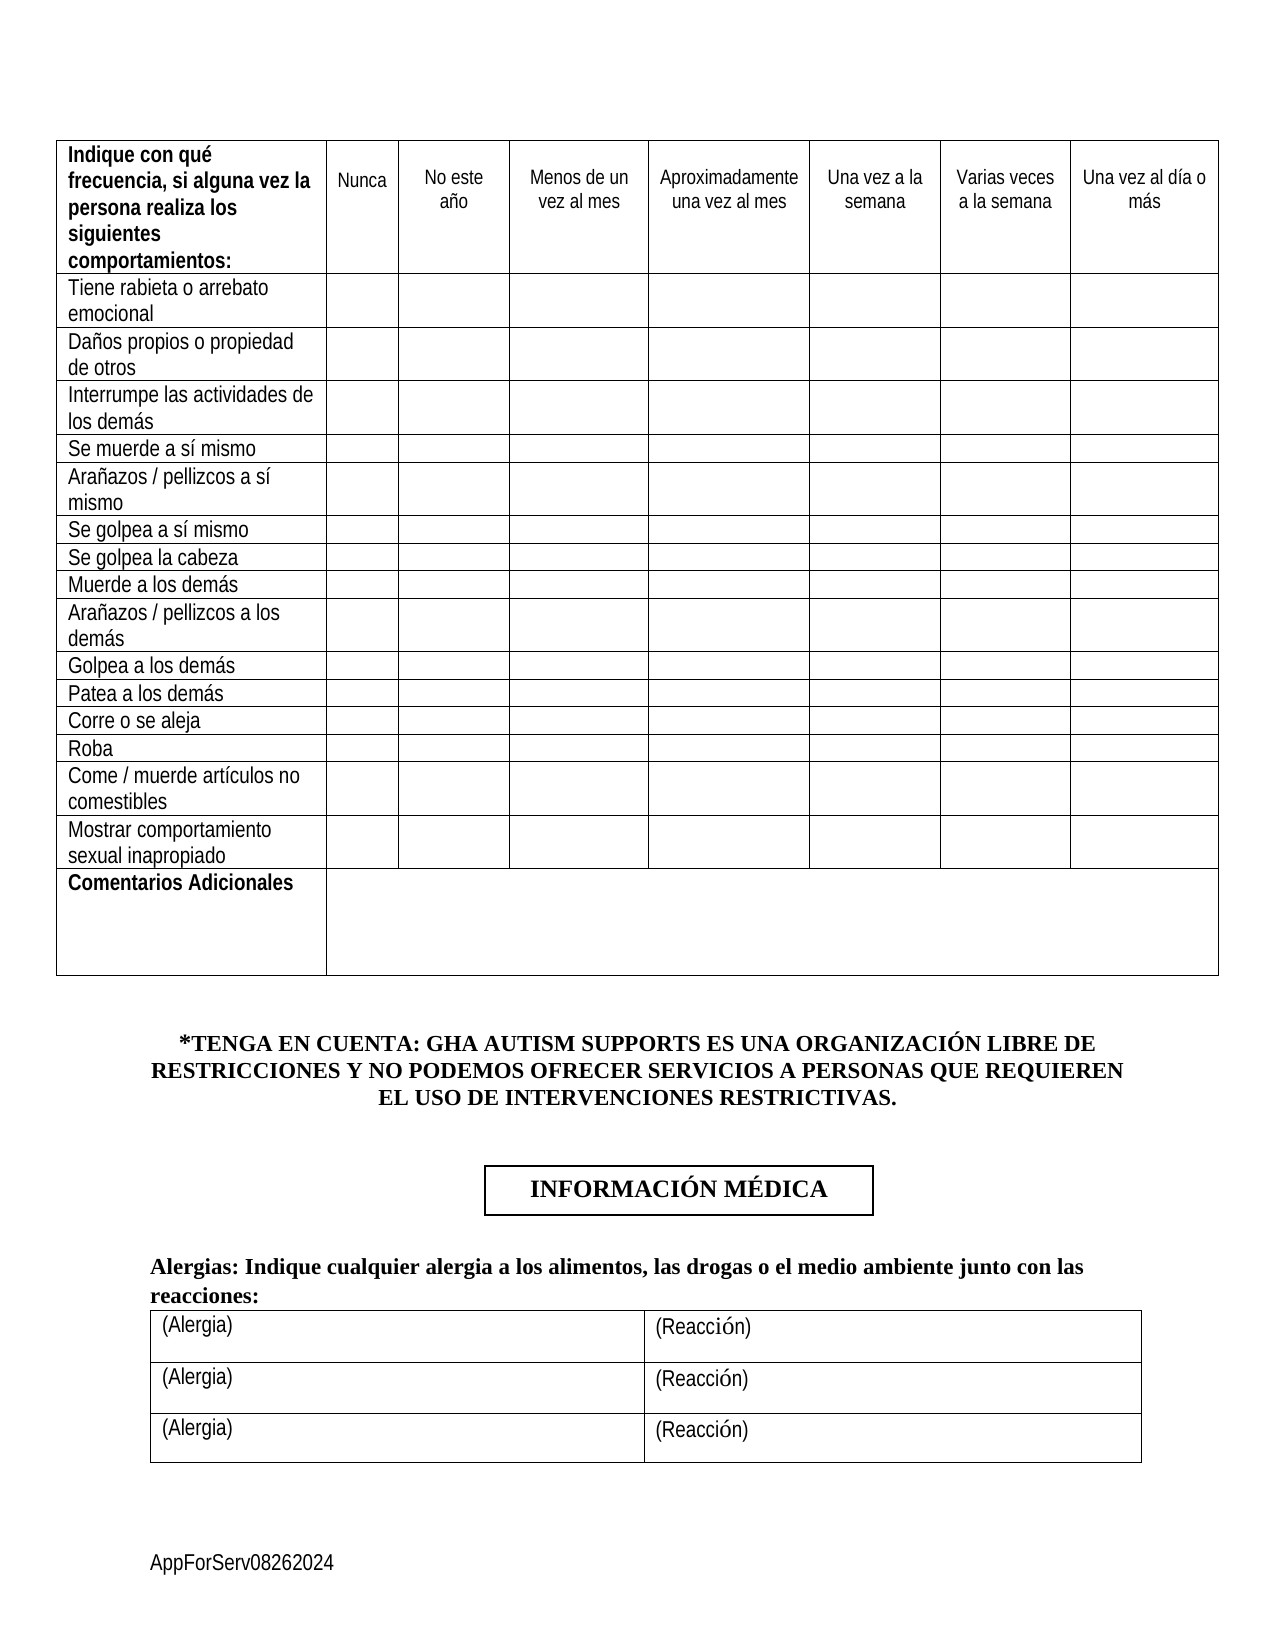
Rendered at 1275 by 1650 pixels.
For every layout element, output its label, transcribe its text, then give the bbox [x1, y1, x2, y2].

table_cell [510, 652, 648, 679]
table_cell [810, 652, 940, 679]
table_cell [510, 274, 648, 327]
table_cell Se muerde a sí mismo [57, 435, 326, 462]
table_cell Corre o se aleja [57, 707, 326, 733]
table_cell [649, 381, 809, 434]
table_cell [941, 463, 1070, 515]
table_cell [810, 463, 940, 515]
table_cell Arañazos / pellizcos a los demás [57, 599, 326, 651]
table_cell [649, 816, 809, 868]
table_cell [510, 735, 648, 761]
table_header Nunca [327, 141, 398, 273]
table_cell [510, 707, 648, 733]
table_cell [1071, 707, 1218, 733]
table_cell [399, 571, 509, 597]
table_cell [327, 544, 398, 570]
table_cell Muerde a los demás [57, 571, 326, 597]
table_cell [941, 435, 1070, 462]
table_cell [327, 707, 398, 733]
table_cell [1071, 735, 1218, 761]
table_cell [327, 328, 398, 380]
table_cell [399, 735, 509, 761]
table_cell (Alergia) [151, 1363, 644, 1413]
table_cell [810, 571, 940, 597]
table_cell [649, 762, 809, 814]
table_cell [327, 816, 398, 868]
table_cell Mostrar comportamiento sexual inapropiado [57, 816, 326, 868]
table_cell [810, 762, 940, 814]
table_cell [649, 735, 809, 761]
table_cell [810, 435, 940, 462]
table_cell [399, 599, 509, 651]
table_cell Daños propios o propiedad de otros [57, 328, 326, 380]
table_cell [399, 762, 509, 814]
table_cell [810, 274, 940, 327]
table_cell [941, 707, 1070, 733]
text Alergias: Indique cualquier alergia a los alimentos, las drogas o el medio ambiente junto con las reacciones: [150, 1253, 1125, 1308]
table_cell Patea a los demás [57, 680, 326, 706]
table_cell [941, 571, 1070, 597]
table_cell [1071, 762, 1218, 814]
table_cell [649, 652, 809, 679]
table_cell [1071, 599, 1218, 651]
table_cell (Reacción) [645, 1414, 1141, 1462]
table_header Indique con qué frecuencia, si alguna vez la persona realiza los siguientes comportamientos: [57, 141, 326, 273]
table_cell [649, 544, 809, 570]
table_cell [941, 816, 1070, 868]
table_cell [1071, 816, 1218, 868]
table_cell [810, 328, 940, 380]
table_cell [941, 680, 1070, 706]
table_cell [1071, 274, 1218, 327]
table_cell [399, 381, 509, 434]
table_cell [399, 652, 509, 679]
table_cell [941, 735, 1070, 761]
table_cell [941, 652, 1070, 679]
table_cell [810, 544, 940, 570]
table_cell Se golpea a sí mismo [57, 516, 326, 543]
table_cell [810, 735, 940, 761]
table_cell [510, 381, 648, 434]
table_cell [649, 571, 809, 597]
table_cell [1071, 652, 1218, 679]
table_cell [399, 435, 509, 462]
table_cell [399, 544, 509, 570]
table_cell [327, 516, 398, 543]
table_cell [1071, 571, 1218, 597]
table_cell [1071, 680, 1218, 706]
table_header Varias veces a la semana [941, 141, 1070, 273]
table_cell Tiene rabieta o arrebato emocional [57, 274, 326, 327]
table_cell [510, 571, 648, 597]
table_cell [649, 463, 809, 515]
table_cell [327, 381, 398, 434]
table_cell [941, 599, 1070, 651]
table_cell (Reacción) [645, 1363, 1141, 1413]
table_cell [510, 816, 648, 868]
table_cell Se golpea la cabeza [57, 544, 326, 570]
text *TENGA EN CUENTA: GHA AUTISM SUPPORTS ES UNA ORGANIZACIÓN LIBRE DE RESTRICCIONES Y NO PODEMOS OFRECER SERVICIOS A PERSONAS QUE REQUIEREN EL USO DE INTERVENCIONES RESTRICTIVAS. [150, 1028, 1125, 1110]
table_cell [327, 599, 398, 651]
table_header Menos de un vez al mes [510, 141, 648, 273]
table_cell [941, 516, 1070, 543]
table_cell [649, 599, 809, 651]
table_header (Alergia) [151, 1311, 644, 1362]
table_cell [327, 435, 398, 462]
table_cell [1071, 381, 1218, 434]
table_cell Interrumpe las actividades de los demás [57, 381, 326, 434]
table_cell [1071, 328, 1218, 380]
table_cell [1071, 516, 1218, 543]
table_cell Comentarios Adicionales [57, 869, 326, 975]
table_cell [941, 328, 1070, 380]
table_cell [1071, 544, 1218, 570]
table_header Una vez al día o más [1071, 141, 1218, 273]
table_cell [649, 328, 809, 380]
table_header Una vez a la semana [810, 141, 940, 273]
table_cell [327, 652, 398, 679]
table_cell [327, 762, 398, 814]
table_cell [649, 707, 809, 733]
table_cell [941, 381, 1070, 434]
table_cell [399, 816, 509, 868]
table_cell [510, 599, 648, 651]
table_cell [810, 816, 940, 868]
table_cell [810, 381, 940, 434]
table_cell Arañazos / pellizcos a sí mismo [57, 463, 326, 515]
table_cell [1071, 435, 1218, 462]
table_cell [649, 435, 809, 462]
table_cell [510, 680, 648, 706]
table_cell [510, 544, 648, 570]
table_cell [510, 435, 648, 462]
table_cell [510, 516, 648, 543]
table_cell [941, 762, 1070, 814]
table_header No este año [399, 141, 509, 273]
table_cell [327, 463, 398, 515]
table_cell Come / muerde artículos no comestibles [57, 762, 326, 814]
table_cell Roba [57, 735, 326, 761]
table_cell [399, 463, 509, 515]
table_cell [810, 707, 940, 733]
table_cell [810, 680, 940, 706]
table_cell [327, 680, 398, 706]
table_cell [327, 571, 398, 597]
table_cell [399, 707, 509, 733]
table_cell [510, 463, 648, 515]
table_cell [399, 328, 509, 380]
table_cell [941, 544, 1070, 570]
table_cell [810, 599, 940, 651]
table_cell [1071, 463, 1218, 515]
table_cell [327, 274, 398, 327]
table_cell [510, 328, 648, 380]
table_cell [649, 516, 809, 543]
table_cell (Alergia) [151, 1414, 644, 1462]
table_cell [941, 274, 1070, 327]
table_cell [399, 274, 509, 327]
table_header (Reacción) [645, 1311, 1141, 1362]
table_cell [510, 762, 648, 814]
table_cell [399, 516, 509, 543]
table_cell Golpea a los demás [57, 652, 326, 679]
table_cell [810, 516, 940, 543]
table_cell [327, 735, 398, 761]
table_cell [399, 680, 509, 706]
table_header Aproximadamente una vez al mes [649, 141, 809, 273]
table_cell [649, 274, 809, 327]
table_cell [327, 869, 1218, 975]
table_cell [649, 680, 809, 706]
